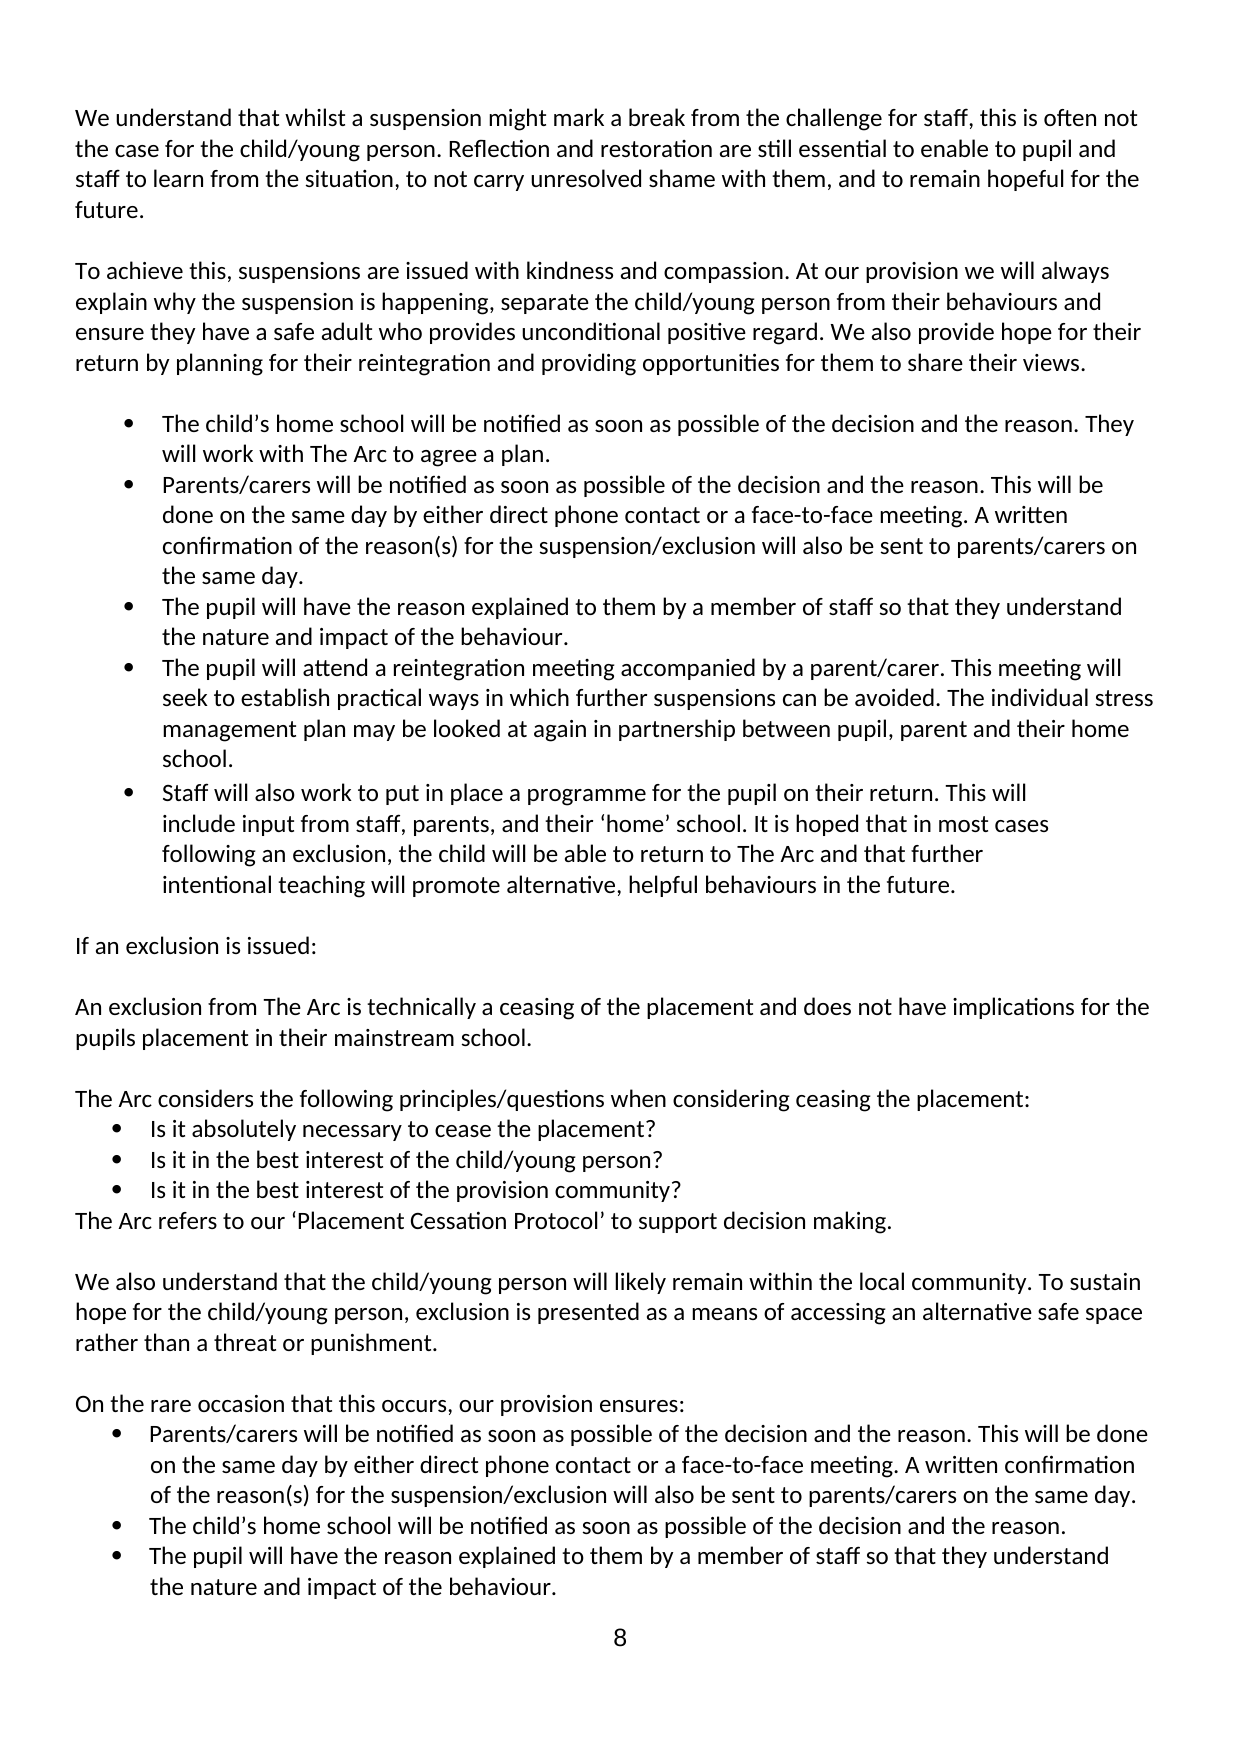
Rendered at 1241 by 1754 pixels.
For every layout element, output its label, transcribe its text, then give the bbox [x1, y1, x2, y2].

list The pupil will attend a reintegration meeting accompanied by a parent/carer. This meeting will seek to establish practical ways in which further suspensions can be avoided. The individual stress management plan may be looked at again in partnership between pupil, parent and their home school. [124, 652, 1165, 774]
list Parents/carers will be notified as soon as possible of the decision and the reason. This will be done on the same day by either direct phone contact or a face-to-face meeting. A written confirmation of the reason(s) for the suspension/exclusion will also be sent to parents/carers on the same day. [112, 1418, 1153, 1510]
list Is it absolutely necessary to cease the placement? [112, 1113, 1165, 1144]
text The Arc considers the following principles/questions when considering ceasing the placement: [75, 1083, 1165, 1113]
text We understand that whilst a suspension might mark a break from the challenge for staff, this is often not the case for the child/young person. Reflection and restoration are still essential to enable to pupil and staff to learn from the situation, to not carry unresolved shame with them, and to remain hopeful for the future. [75, 102, 1165, 224]
list Staff will also work to put in place a programme for the pupil on their return. This will include input from staff, parents, and their ‘home’ school. It is hoped that in most cases following an exclusion, the child will be able to return to The Arc and that further intentional teaching will promote alternative, helpful behaviours in the future. [124, 777, 1067, 899]
list The child’s home school will be notified as soon as possible of the decision and the reason. [112, 1510, 1153, 1541]
text An exclusion from The Arc is technically a ceasing of the placement and does not have implications for the pupils placement in their mainstream school. [75, 991, 1165, 1052]
text On the rare occasion that this occurs, our provision ensures: [75, 1388, 1165, 1418]
list Parents/carers will be notified as soon as possible of the decision and the reason. This will be done on the same day by either direct phone contact or a face-to-face meeting. A written confirmation of the reason(s) for the suspension/exclusion will also be sent to parents/carers on the same day. [124, 469, 1153, 591]
list Is it in the best interest of the child/young person? [112, 1144, 1165, 1174]
text We also understand that the child/young person will likely remain within the local community. To sustain hope for the child/young person, exclusion is presented as a means of accessing an alternative safe space rather than a threat or punishment. [75, 1266, 1165, 1357]
list Is it in the best interest of the provision community? [112, 1174, 1165, 1205]
list The pupil will have the reason explained to them by a member of staff so that they understand the nature and impact of the behaviour. [124, 591, 1140, 652]
text If an exclusion is issued: [75, 930, 1165, 961]
list The pupil will have the reason explained to them by a member of staff so that they understand the nature and impact of the behaviour. [112, 1541, 1140, 1602]
text The Arc refers to our ‘Placement Cessation Protocol’ to support decision making. [75, 1205, 1165, 1235]
list The child’s home school will be notified as soon as possible of the decision and the reason. They will work with The Arc to agree a plan. [124, 408, 1153, 469]
text To achieve this, suspensions are issued with kindness and compassion. At our provision we will always explain why the suspension is happening, separate the child/young person from their behaviours and ensure they have a safe adult who provides unconditional positive regard. We also provide hope for their return by planning for their reintegration and providing opportunities for them to share their views. [75, 255, 1165, 377]
